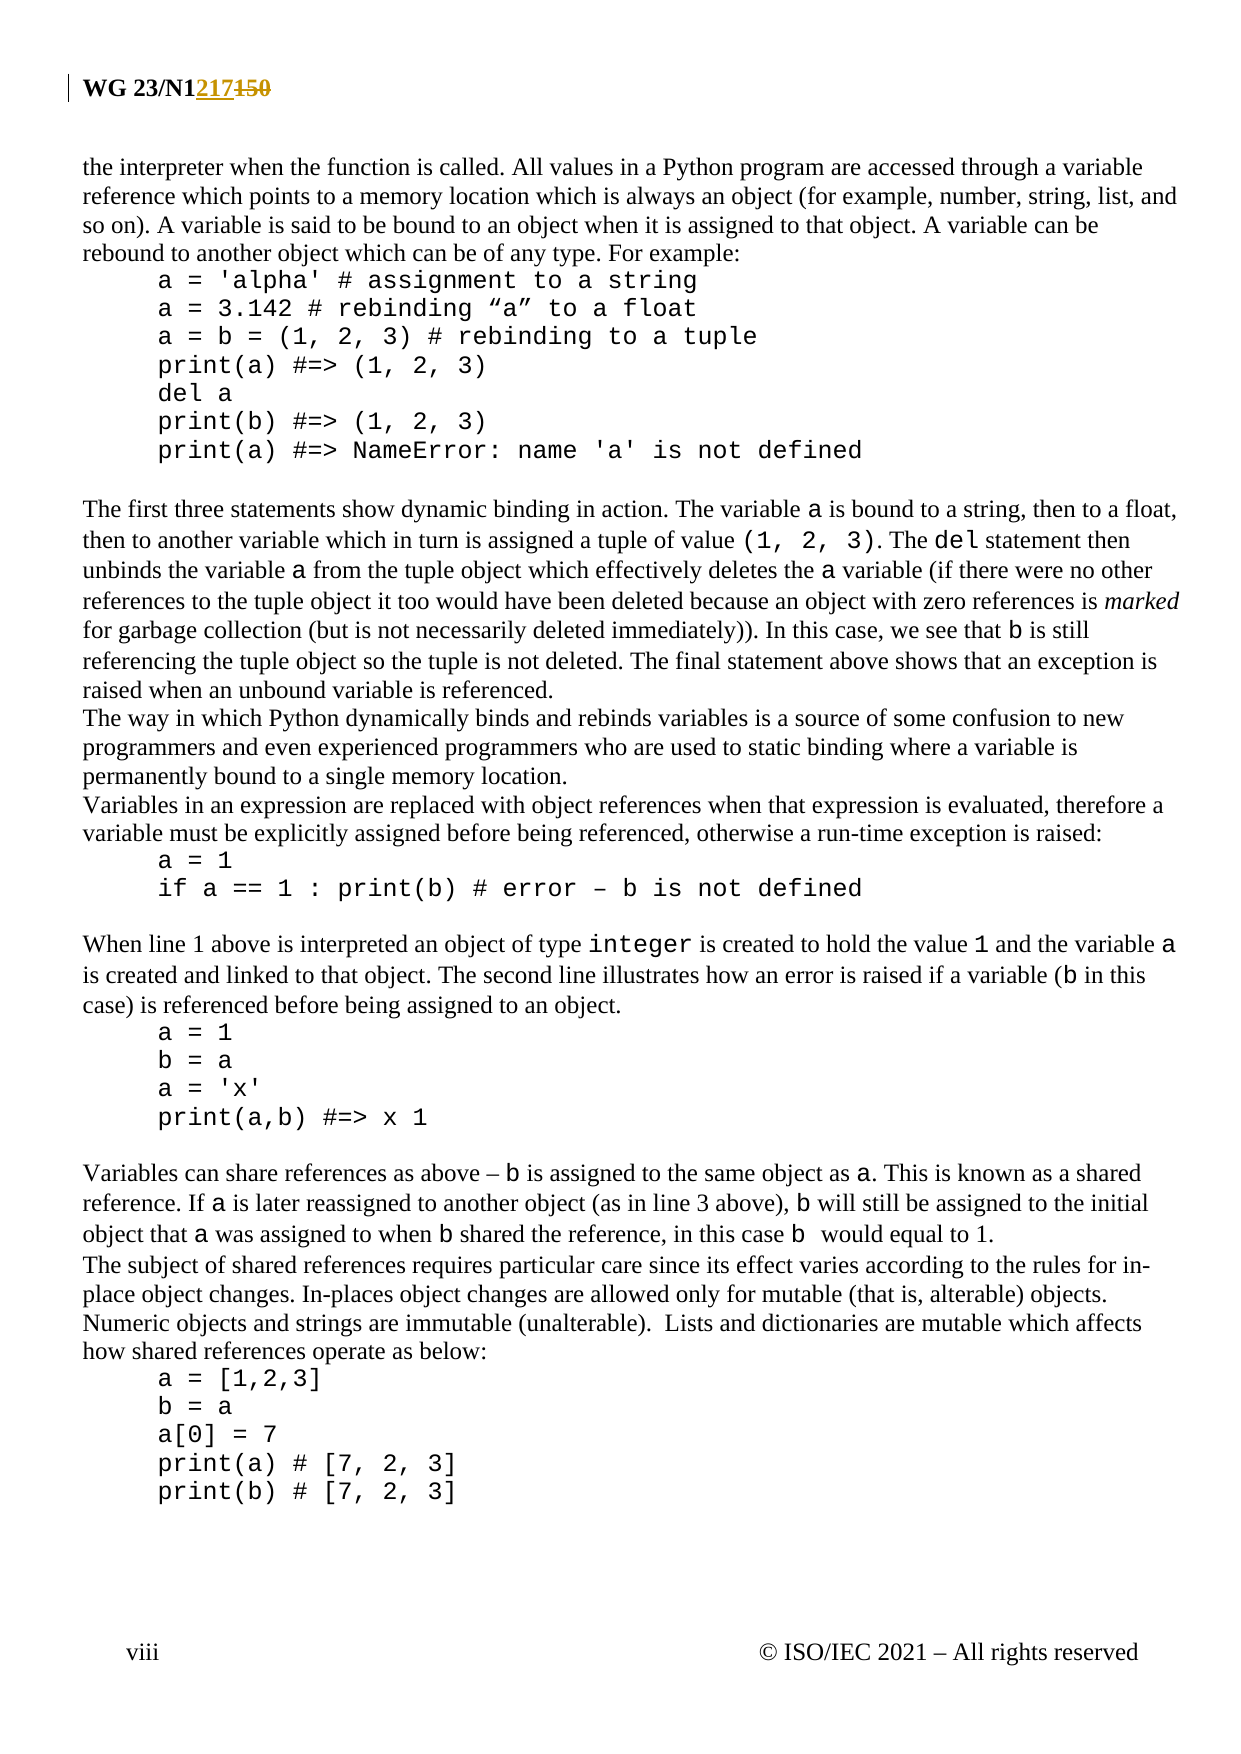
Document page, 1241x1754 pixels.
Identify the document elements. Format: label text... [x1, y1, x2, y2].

text a = 'alpha' # assignment to a string [82, 267, 1182, 296]
text The way in which Python dynamically binds and rebinds variables is a source of some confusion to new programmers and even experienced programmers who are used to static binding where a variable is permanently bound to a single memory location. [82, 703, 1182, 790]
text if a == 1 : print(b) # error – b is not defined [82, 876, 1182, 904]
text a = 1 [82, 1019, 1182, 1048]
text del a [82, 381, 1182, 409]
text print(a) #=> (1, 2, 3) [82, 352, 1182, 381]
text print(a) #=> NameError: name 'a' is not defined [82, 437, 1182, 466]
text a = 3.142 # rebinding “a” to a float [82, 296, 1182, 324]
text Variables can share references as above – b is assigned to the same object as a. This is known as a shared reference. If a is later reassigned to another object (as in line 3 above), b will still be assigned to the initial object that a was assigned to when b shared the reference, in this case b would equal to 1. [82, 1158, 1182, 1250]
text When line 1 above is interpreted an object of type integer is created to hold the value 1 and the variable a is created and linked to that object. The second line illustrates how an error is raised if a variable (b in this case) is referenced before being assigned to an object. [82, 929, 1182, 1019]
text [82, 152, 1182, 267]
text a = 'x' [82, 1076, 1182, 1104]
text The subject of shared references requires particular care since its effect varies according to the rules for in-place object changes. In-places object changes are allowed only for mutable (that is, alterable) objects. Numeric objects and strings are immutable (unalterable). Lists and dictionaries are mutable which affects how shared references operate as below: [82, 1250, 1182, 1365]
text Variables in an expression are replaced with object references when that expression is evaluated, therefore a variable must be explicitly assigned before being referenced, otherwise a run-time exception is raised: [82, 790, 1182, 847]
text a = b = (1, 2, 3) # rebinding to a tuple [82, 324, 1182, 352]
text The first three statements show dynamic binding in action. The variable a is bound to a string, then to a float, then to another variable which in turn is assigned a tuple of value (1, 2, 3). The del statement then unbinds the variable a from the tuple object which effectively deletes the a variable (if there were no other references to the tuple object it too would have been deleted because an object with zero references is marked for garbage collection (but is not necessarily deleted immediately)). In this case, we see that b is still referencing the tuple object so the tuple is not deleted. The final statement above shows that an exception is raised when an unbound variable is referenced. [82, 494, 1182, 703]
text a = [1,2,3] [82, 1365, 1182, 1393]
text a = 1 [157, 847, 1182, 876]
text print(a,b) #=> x 1 [82, 1104, 1182, 1133]
text a[0] = 7 [82, 1422, 1182, 1450]
text print(a) # [7, 2, 3] [82, 1450, 1182, 1478]
text b = a [82, 1048, 1182, 1076]
text b = a [82, 1393, 1182, 1422]
text print(b) # [7, 2, 3] [82, 1478, 1182, 1507]
text print(b) #=> (1, 2, 3) [82, 409, 1182, 437]
